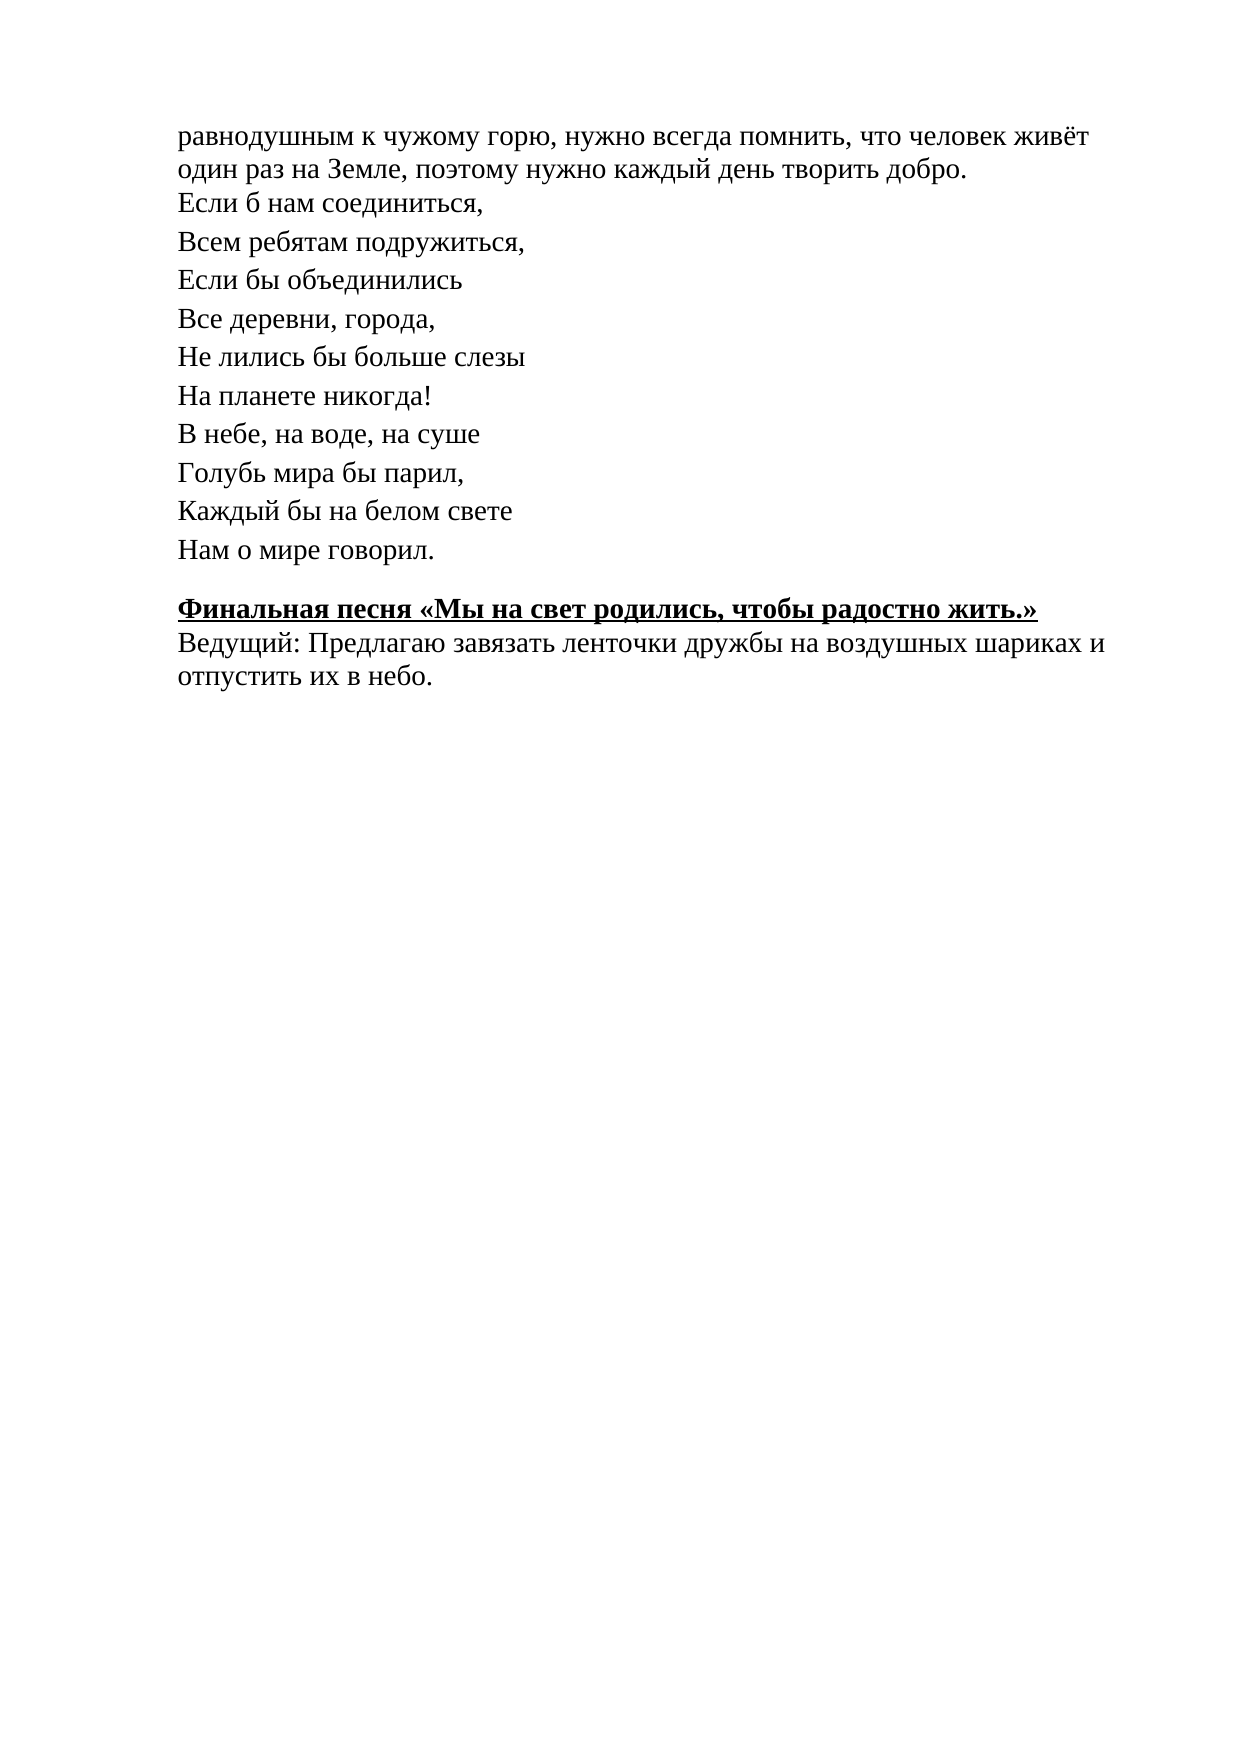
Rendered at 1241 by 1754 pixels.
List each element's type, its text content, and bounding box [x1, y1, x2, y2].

text Ведущий: Предлагаю завязать ленточки дружбы на воздушных шариках и отпустить их в небо. [177, 625, 1152, 692]
text Финальная песня «Мы на свет родились, чтобы радостно жить.» [177, 591, 1152, 625]
text равнодушным к чужому горю, нужно всегда помнить, что человек живёт один раз на Земле, поэтому нужно каждый день творить добро. [177, 118, 1152, 185]
text Если б нам соединиться, Всем ребятам подружиться, Если бы объединились Все деревни, города, Не лились бы больше слезы На планете никогда! В небе, на воде, на суше Голубь мира бы парил, Каждый бы на белом свете Нам о мире говорил. [177, 185, 1152, 566]
